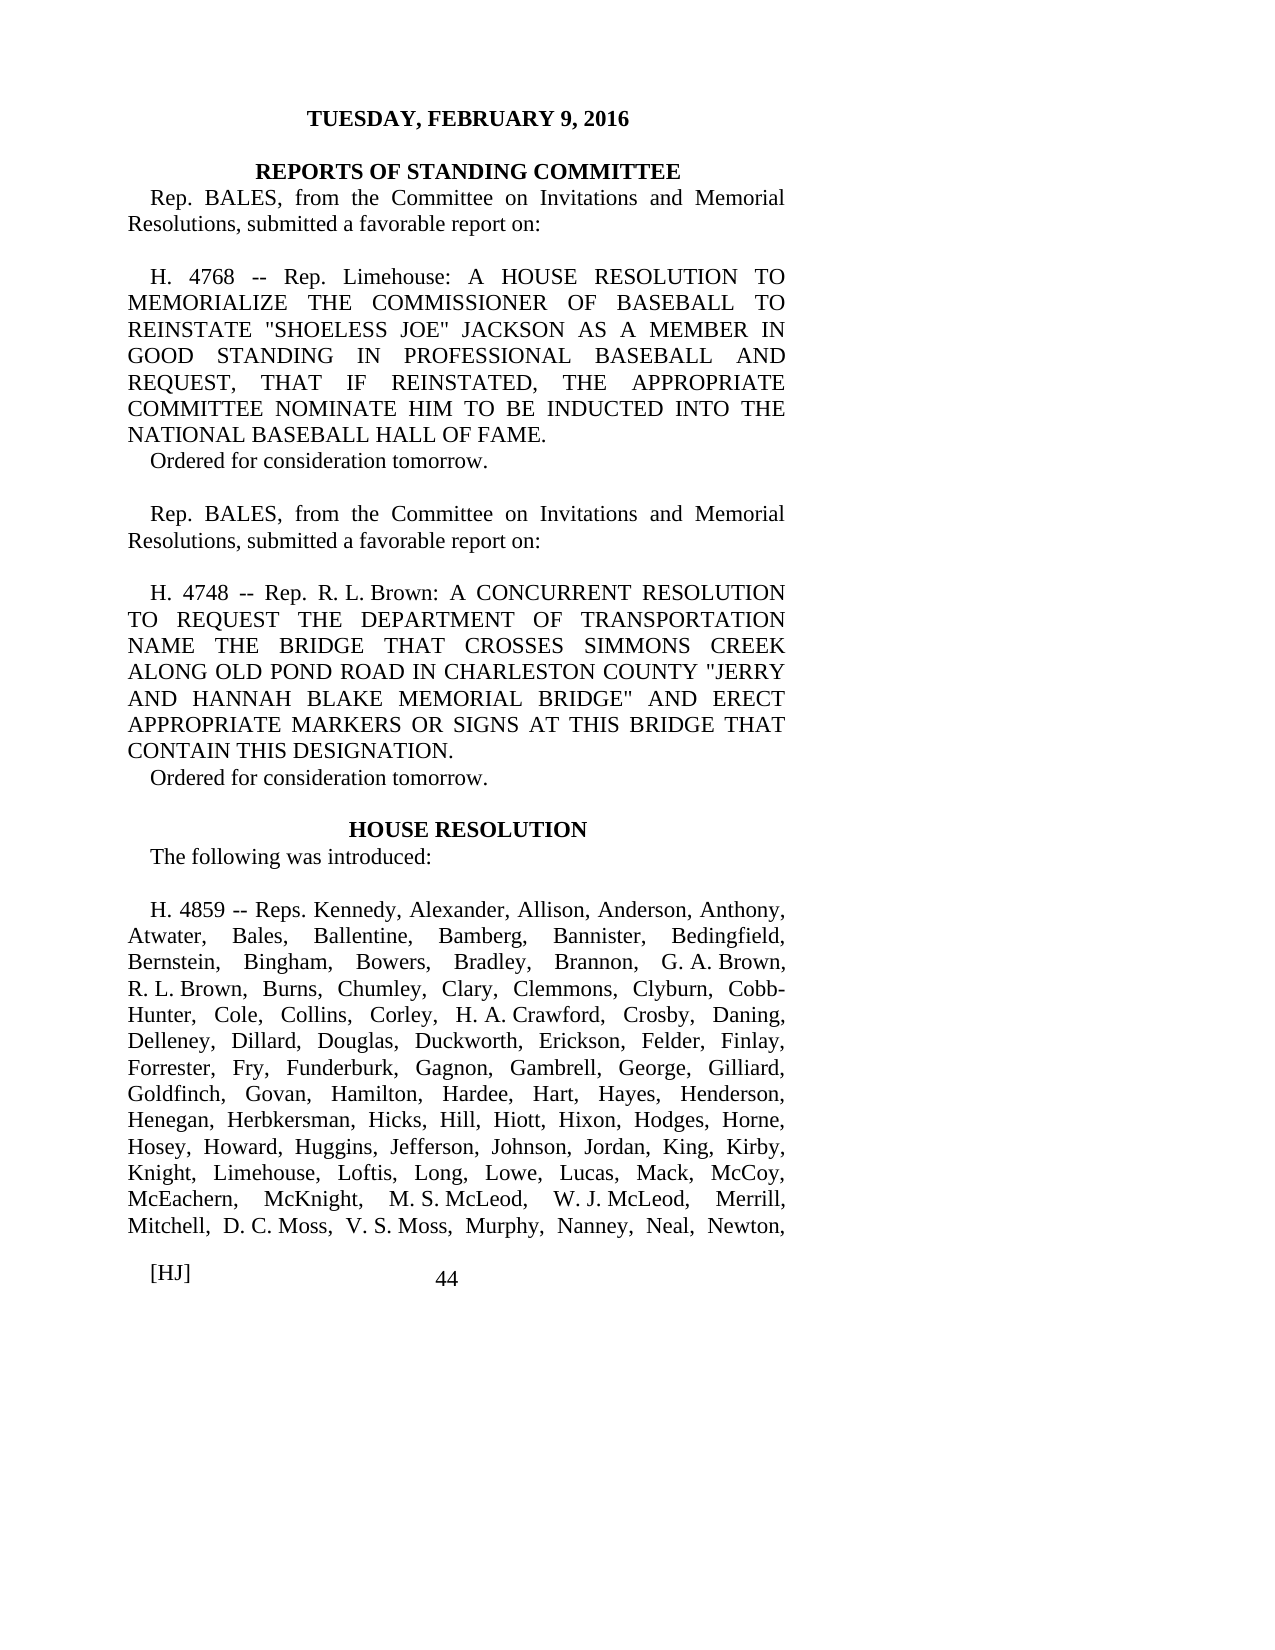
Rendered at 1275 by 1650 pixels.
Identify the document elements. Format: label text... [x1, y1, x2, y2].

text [127, 896, 786, 1238]
text Ordered for consideration tomorrow. [127, 764, 786, 790]
text Rep. BALES, from the Committee on Invitations and Memorial Resolutions, submitted a favorable report on: [127, 500, 786, 553]
text Rep. BALES, from the Committee on Invitations and Memorial Resolutions, submitted a favorable report on: [127, 184, 786, 237]
text HOUSE RESOLUTION [127, 817, 786, 843]
text REPORTS OF STANDING COMMITTEE [127, 158, 786, 184]
text H. 4768 -- Rep. Limehouse: A HOUSE RESOLUTION TO MEMORIALIZE THE COMMISSIONER OF BASEBALL TO REINSTATE "SHOELESS JOE" JACKSON AS A MEMBER IN GOOD STANDING IN PROFESSIONAL BASEBALL AND REQUEST, THAT IF REINSTATED, THE APPROPRIATE COMMITTEE NOMINATE HIM TO BE INDUCTED INTO THE NATIONAL BASEBALL HALL OF FAME. [127, 263, 786, 448]
text The following was introduced: [127, 843, 786, 869]
text Ordered for consideration tomorrow. [127, 448, 786, 474]
text H. 4748 -- Rep. R. L. Brown: A CONCURRENT RESOLUTION TO REQUEST THE DEPARTMENT OF TRANSPORTATION NAME THE BRIDGE THAT CROSSES SIMMONS CREEK ALONG OLD POND ROAD IN CHARLESTON COUNTY "JERRY AND HANNAH BLAKE MEMORIAL BRIDGE" AND ERECT APPROPRIATE MARKERS OR SIGNS AT THIS BRIDGE THAT CONTAIN THIS DESIGNATION. [127, 579, 786, 764]
